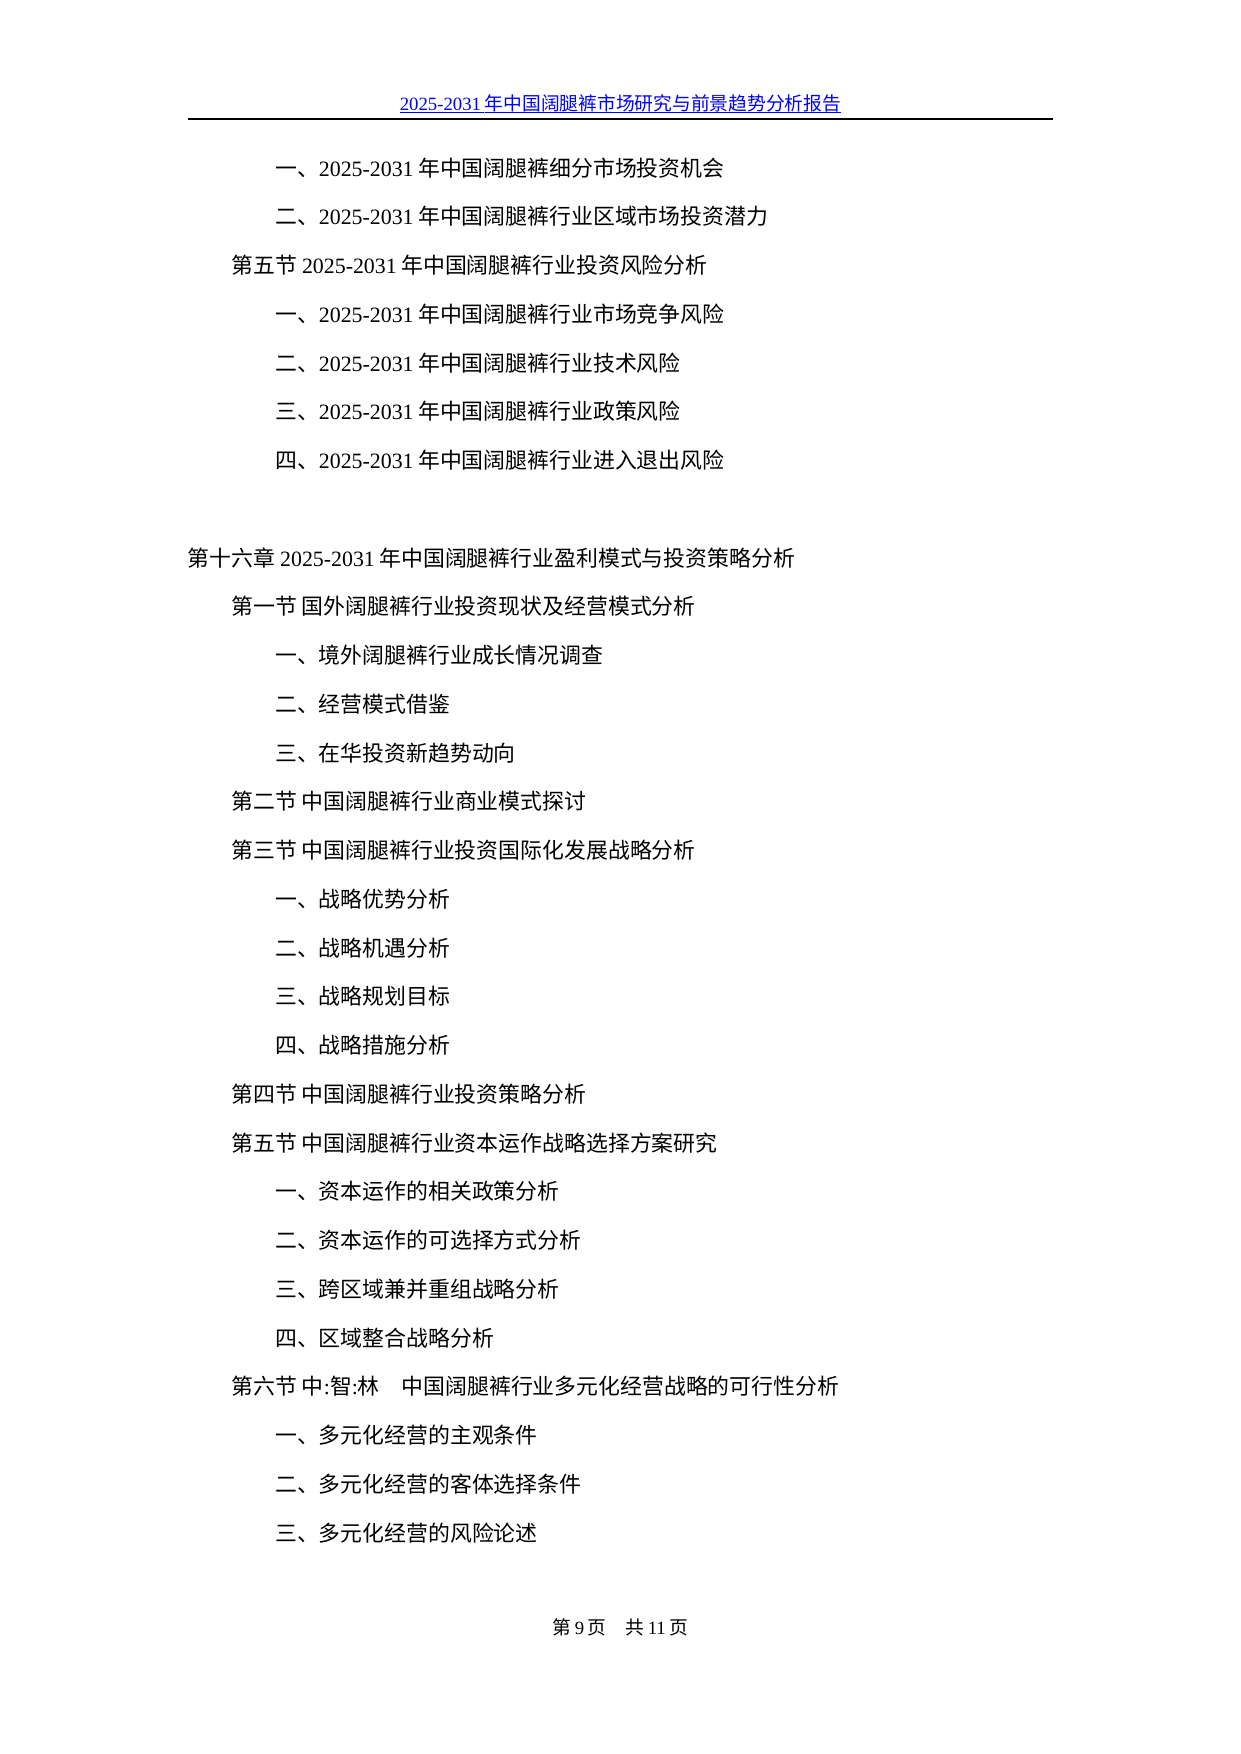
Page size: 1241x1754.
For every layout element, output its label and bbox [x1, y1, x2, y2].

text [187, 150, 1053, 1548]
